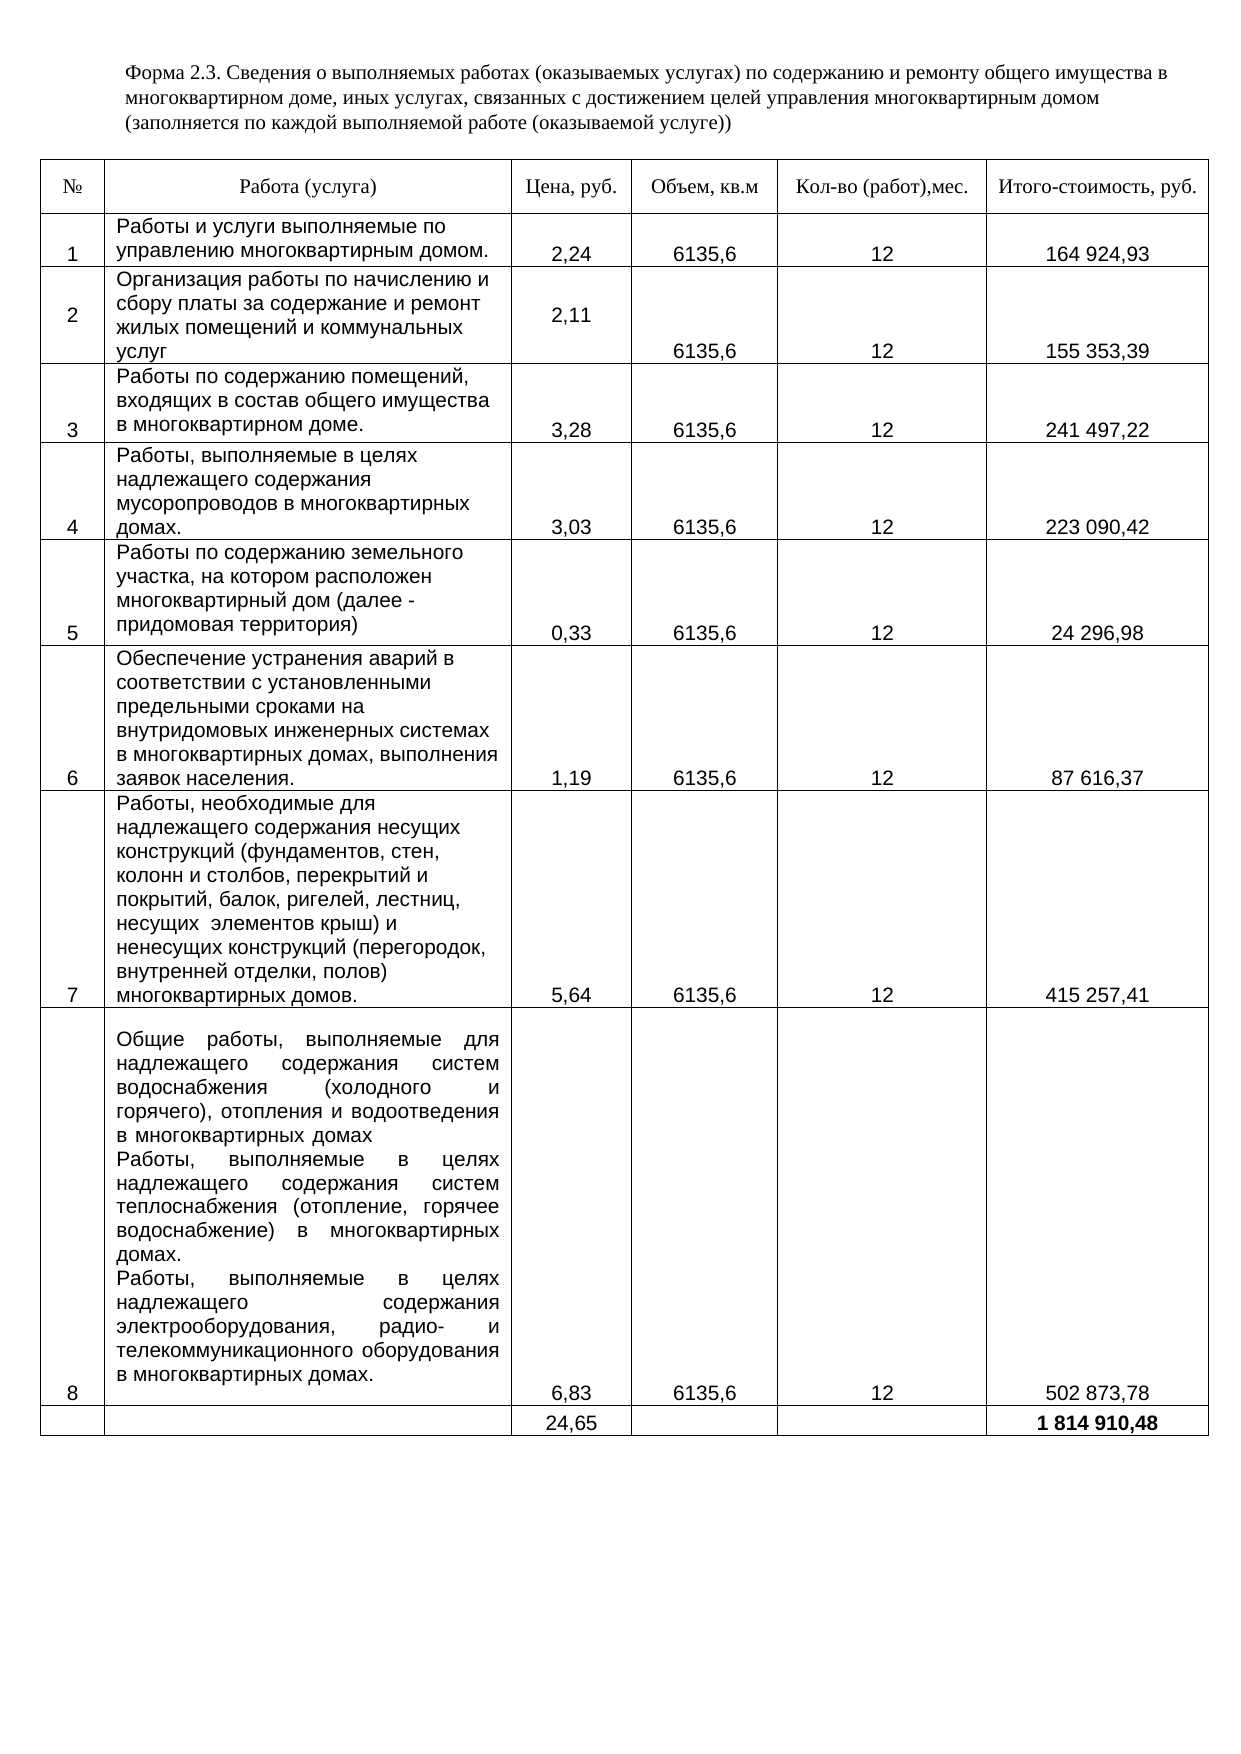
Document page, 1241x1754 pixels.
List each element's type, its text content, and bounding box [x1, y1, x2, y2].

table_cell 6135,6 [632, 791, 777, 1007]
table_cell 87 616,37 [987, 646, 1208, 790]
table_cell 5,64 [512, 791, 631, 1007]
table_cell 12 [778, 646, 986, 790]
table_cell 6135,6 [632, 364, 777, 442]
table_cell 4 [41, 443, 104, 539]
table_cell 2 [41, 267, 104, 362]
table_cell 6135,6 [632, 1008, 777, 1405]
table_cell [105, 1406, 511, 1435]
table_cell Общие работы, выполняемые для надлежащего содержания систем водоснабжения (холодного и горячего), отопления и водоотведения в многоквартирных домах Работы, выполняемые в целях надлежащего содержания систем теплоснабжения (отопление, горячее водоснабжение) в многоквартирных домах. Работы, выполняемые в целях надлежащего содержания электрооборудования, радио- и телекоммуникационного оборудования в многоквартирных домах. [105, 1008, 511, 1405]
table_cell 241 497,22 [987, 364, 1208, 442]
table_cell 8 [41, 1008, 104, 1405]
table_cell 164 924,93 [987, 214, 1208, 266]
table_cell 2,24 [512, 214, 631, 266]
table_cell 155 353,39 [987, 267, 1208, 362]
table_cell Работы и услуги выполняемые по управлению многоквартирным домом. [105, 214, 511, 266]
table_cell 6135,6 [632, 540, 777, 645]
table_cell 5 [41, 540, 104, 645]
table_header № [41, 160, 104, 212]
table_cell 12 [778, 267, 986, 362]
table_cell 12 [778, 364, 986, 442]
table_cell 24,65 [512, 1406, 631, 1435]
table_cell Обеспечение устранения аварий в соответствии с установленными предельными сроками на внутридомовых инженерных системах в многоквартирных домах, выполнения заявок населения. [105, 646, 511, 790]
table_cell 12 [778, 791, 986, 1007]
table_cell 415 257,41 [987, 791, 1208, 1007]
table_cell 3,28 [512, 364, 631, 442]
table_cell [778, 1406, 986, 1435]
table_cell 1,19 [512, 646, 631, 790]
table_cell 223 090,42 [987, 443, 1208, 539]
table_cell 0,33 [512, 540, 631, 645]
table_header Цена, руб. [512, 160, 631, 212]
text Форма 2.3. Сведения о выполняемых работах (оказываемых услугах) по содержанию и ремонту общего имущества в многоквартирном доме, иных услугах, связанных с достижением целей управления многоквартирным домом (заполняется по каждой выполняемой работе (оказываемой услуге)) [125, 59, 1173, 134]
table_cell 12 [778, 443, 986, 539]
table_header Кол-во (работ),мес. [778, 160, 986, 212]
table_cell 6 [41, 646, 104, 790]
table_cell 3 [41, 364, 104, 442]
table_cell Работы по содержанию земельного участка, на котором расположен многоквартирный дом (далее - придомовая территория) [105, 540, 511, 645]
table_cell Работы, необходимые для надлежащего содержания несущих конструкций (фундаментов, стен, колонн и столбов, перекрытий и покрытий, балок, ригелей, лестниц, несущих элементов крыш) и ненесущих конструкций (перегородок, внутренней отделки, полов) многоквартирных домов. [105, 791, 511, 1007]
table_cell Работы, выполняемые в целях надлежащего содержания мусоропроводов в многоквартирных домах. [105, 443, 511, 539]
table_cell 1 814 910,48 [987, 1406, 1208, 1435]
table_header Работа (услуга) [105, 160, 511, 212]
table_cell 6135,6 [632, 214, 777, 266]
table_cell 502 873,78 [987, 1008, 1208, 1405]
table_cell Организация работы по начислению и сбору платы за содержание и ремонт жилых помещений и коммунальных услуг [105, 267, 511, 362]
table_cell 12 [778, 540, 986, 645]
table_cell 6135,6 [632, 646, 777, 790]
table_cell [632, 1406, 777, 1435]
table_cell Работы по содержанию помещений, входящих в состав общего имущества в многоквартирном доме. [105, 364, 511, 442]
table_cell 12 [778, 214, 986, 266]
table_cell 3,03 [512, 443, 631, 539]
table_cell 6135,6 [632, 267, 777, 362]
table_header Объем, кв.м [632, 160, 777, 212]
table_cell 6,83 [512, 1008, 631, 1405]
table_cell 7 [41, 791, 104, 1007]
table_cell 1 [41, 214, 104, 266]
table_cell 12 [778, 1008, 986, 1405]
table_cell [41, 1406, 104, 1435]
table_cell 6135,6 [632, 443, 777, 539]
table_header Итого-стоимость, руб. [987, 160, 1208, 212]
table_cell 24 296,98 [987, 540, 1208, 645]
table_cell 2,11 [512, 267, 631, 362]
